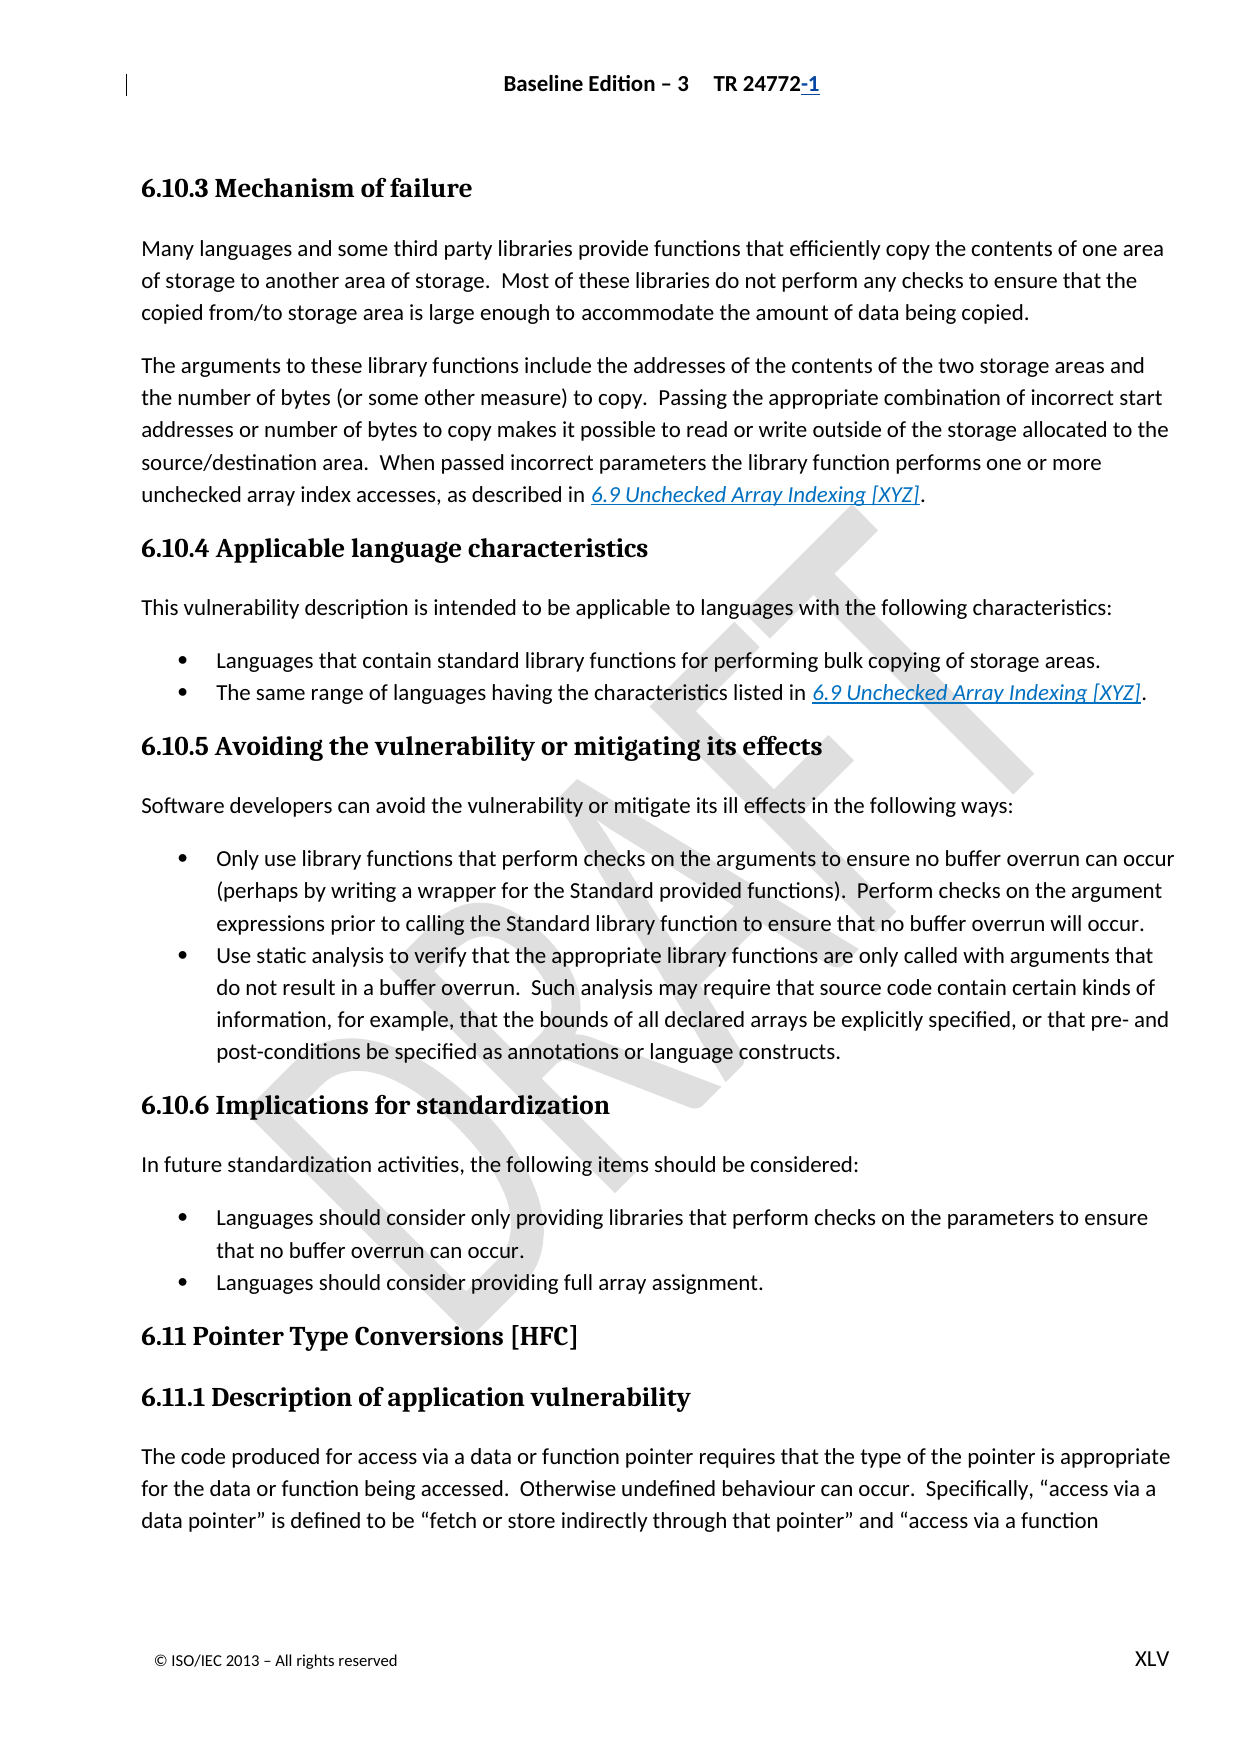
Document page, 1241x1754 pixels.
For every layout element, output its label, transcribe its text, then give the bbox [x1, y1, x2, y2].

list Only use library functions that perform checks on the arguments to ensure no buffer overrun can occur (perhaps by writing a wrapper for the Standard provided functions). Perform checks on the argument expressions prior to calling the Standard library function to ensure that no buffer overrun will occur. [178, 844, 1182, 937]
subtitle 6.10.3 Mechanism of failure [141, 173, 1182, 205]
text Software developers can avoid the vulnerability or mitigate its ill effects in the following ways: [141, 791, 1182, 819]
text In future standardization activities, the following items should be considered: [141, 1151, 1182, 1178]
text Many languages and some third party libraries provide functions that efficiently copy the contents of one area of storage to another area of storage. Most of these libraries do not perform any checks to ensure that the copied from/to storage area is large enough to accommodate the amount of data being copied. [141, 234, 1182, 326]
list Languages should consider providing full array assignment. [178, 1268, 1182, 1296]
subtitle 6.11.1 Description of application vulnerability [141, 1382, 1182, 1413]
subtitle 6.11 Pointer Type Conversions [HFC] [141, 1321, 1182, 1352]
subtitle 6.10.5 Avoiding the vulnerability or mitigating its effects [141, 731, 1182, 762]
text The arguments to these library functions include the addresses of the contents of the two storage areas and the number of bytes (or some other measure) to copy. Passing the appropriate combination of incorrect start addresses or number of bytes to copy makes it possible to read or write outside of the storage allocated to the source/destination area. When passed incorrect parameters the library function performs one or more unchecked array index accesses, as described in 6.9 Unchecked Array Indexing [XYZ]. [141, 351, 1182, 508]
list The same range of languages having the characteristics listed in 6.9 Unchecked Array Indexing [XYZ]. [178, 678, 1182, 706]
subtitle 6.10.6 Implications for standardization [141, 1090, 1182, 1122]
subtitle 6.10.4 Applicable language characteristics [141, 533, 1182, 564]
list Use static analysis to verify that the appropriate library functions are only called with arguments that do not result in a buffer overrun. Such analysis may require that source code contain certain kinds of information, for example, that the bounds of all declared arrays be explicitly specified, or that pre- and post-conditions be specified as annotations or language constructs. [178, 941, 1182, 1065]
text This vulnerability description is intended to be applicable to languages with the following characteristics: [141, 593, 1182, 621]
list Languages should consider only providing libraries that perform checks on the parameters to ensure that no buffer overrun can occur. [178, 1203, 1182, 1264]
list Languages that contain standard library functions for performing bulk copying of storage areas. [178, 646, 1182, 674]
